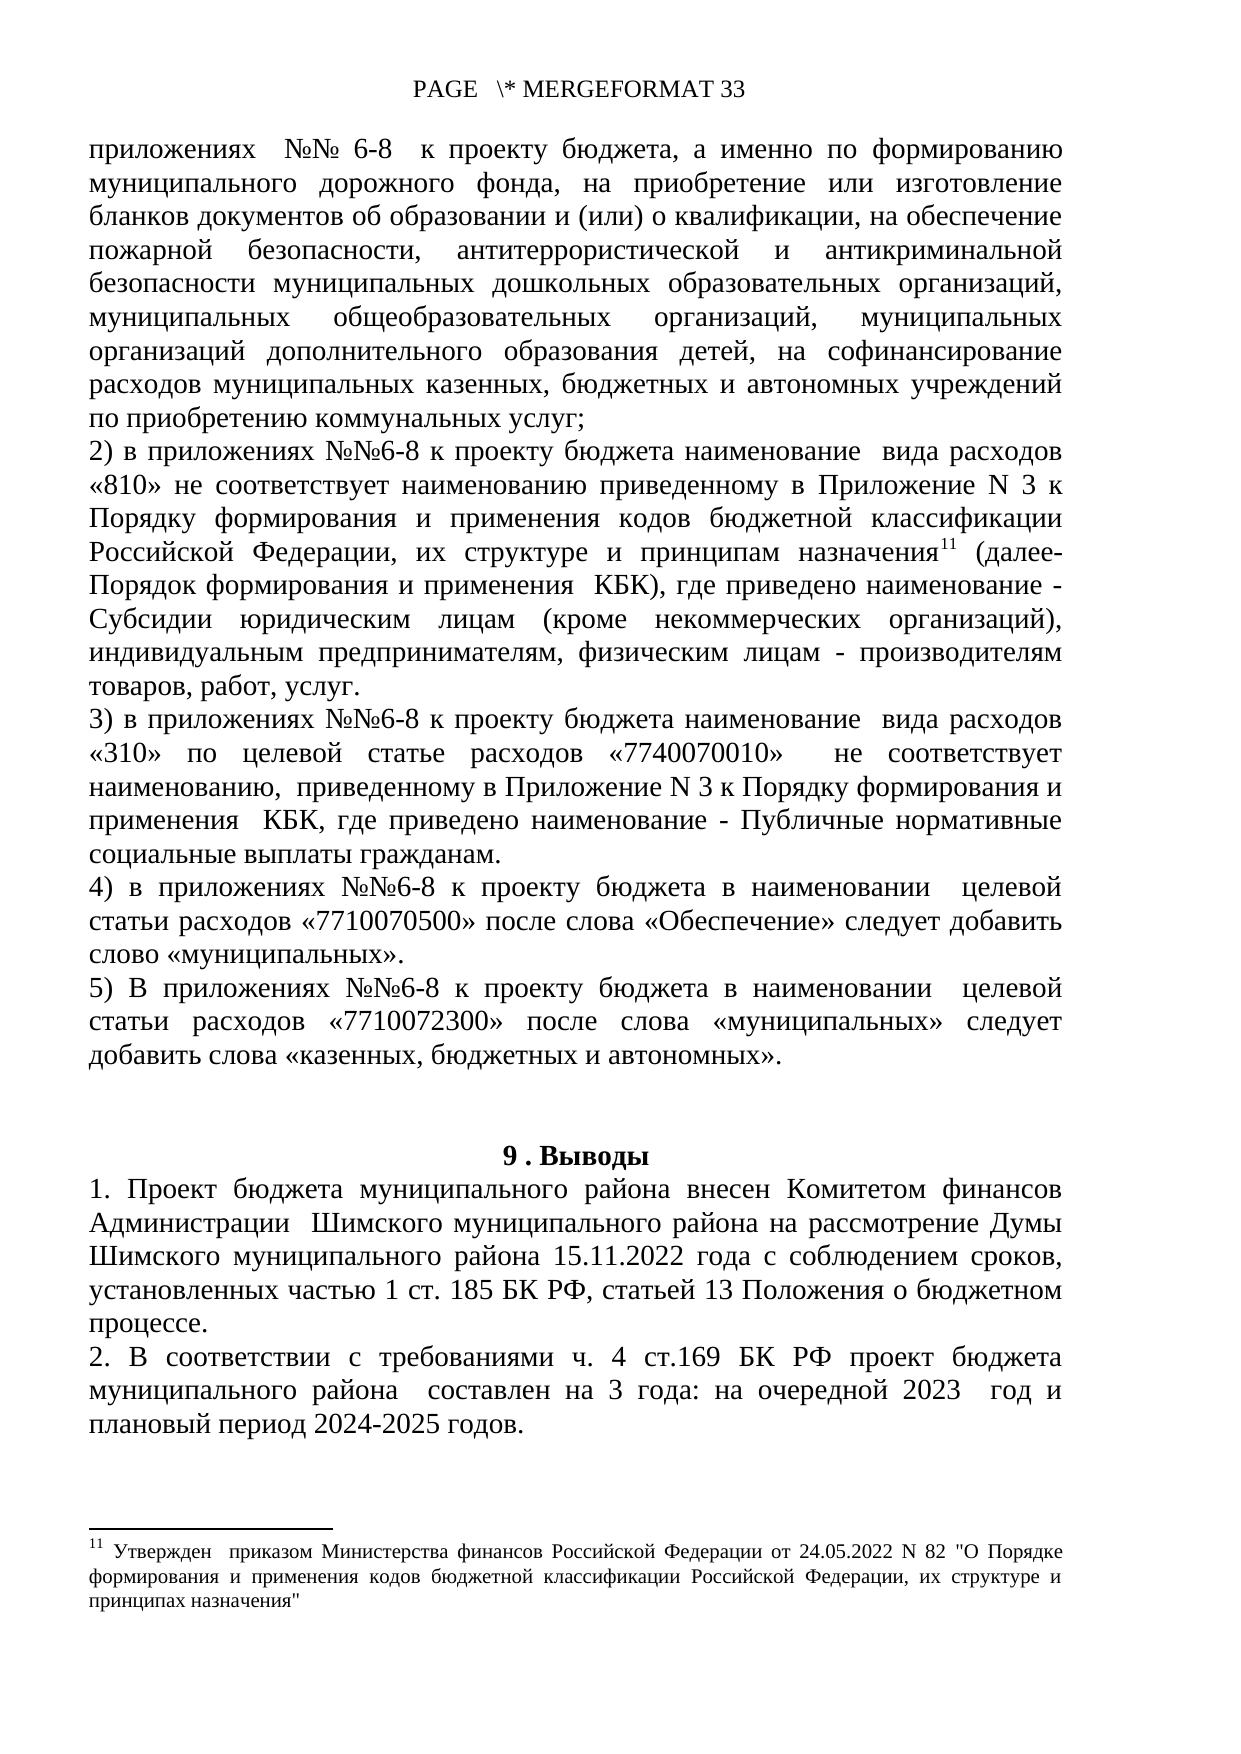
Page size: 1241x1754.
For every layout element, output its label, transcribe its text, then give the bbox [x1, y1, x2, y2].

text 9 . Выводы [89, 1138, 1063, 1171]
text 2. В соответствии с требованиями ч. 4 ст.169 БК РФ проект бюджета муниципального района составлен на 3 года: на очередной 2023 год и плановый период 2024-2025 годов. [89, 1339, 1063, 1439]
text 4) в приложениях №№6-8 к проекту бюджета в наименовании целевой статьи расходов «7710070500» после слова «Обеспечение» следует добавить слово «муниципальных». [89, 869, 1063, 970]
text 5) В приложениях №№6-8 к проекту бюджета в наименовании целевой статьи расходов «7710072300» после слова «муниципальных» следует добавить слова «казенных, бюджетных и автономных». [89, 970, 1063, 1071]
text 1. Проект бюджета муниципального района внесен Комитетом финансов Администрации Шимского муниципального района на рассмотрение Думы Шимского муниципального района 15.11.2022 года с соблюдением сроков, установленных частью 1 ст. 185 БК РФ, статьей 13 Положения о бюджетном процессе. [89, 1171, 1063, 1339]
text 2) в приложениях №№6-8 к проекту бюджета наименование вида расходов «810» не соответствует наименованию приведенному в Приложение N 3 к Порядку формирования и применения кодов бюджетной классификации Российской Федерации, их структуре и принципам назначения (далее- Порядок формирования и применения КБК), где приведено наименование - Субсидии юридическим лицам (кроме некоммерческих организаций), индивидуальным предпринимателям, физическим лицам - производителям товаров, работ, услуг. [89, 433, 1063, 702]
text 3) в приложениях №№6-8 к проекту бюджета наименование вида расходов «310» по целевой статье расходов «7740070010» не соответствует наименованию, приведенному в Приложение N 3 к Порядку формирования и применения КБК, где приведено наименование - Публичные нормативные социальные выплаты гражданам. [89, 702, 1063, 869]
